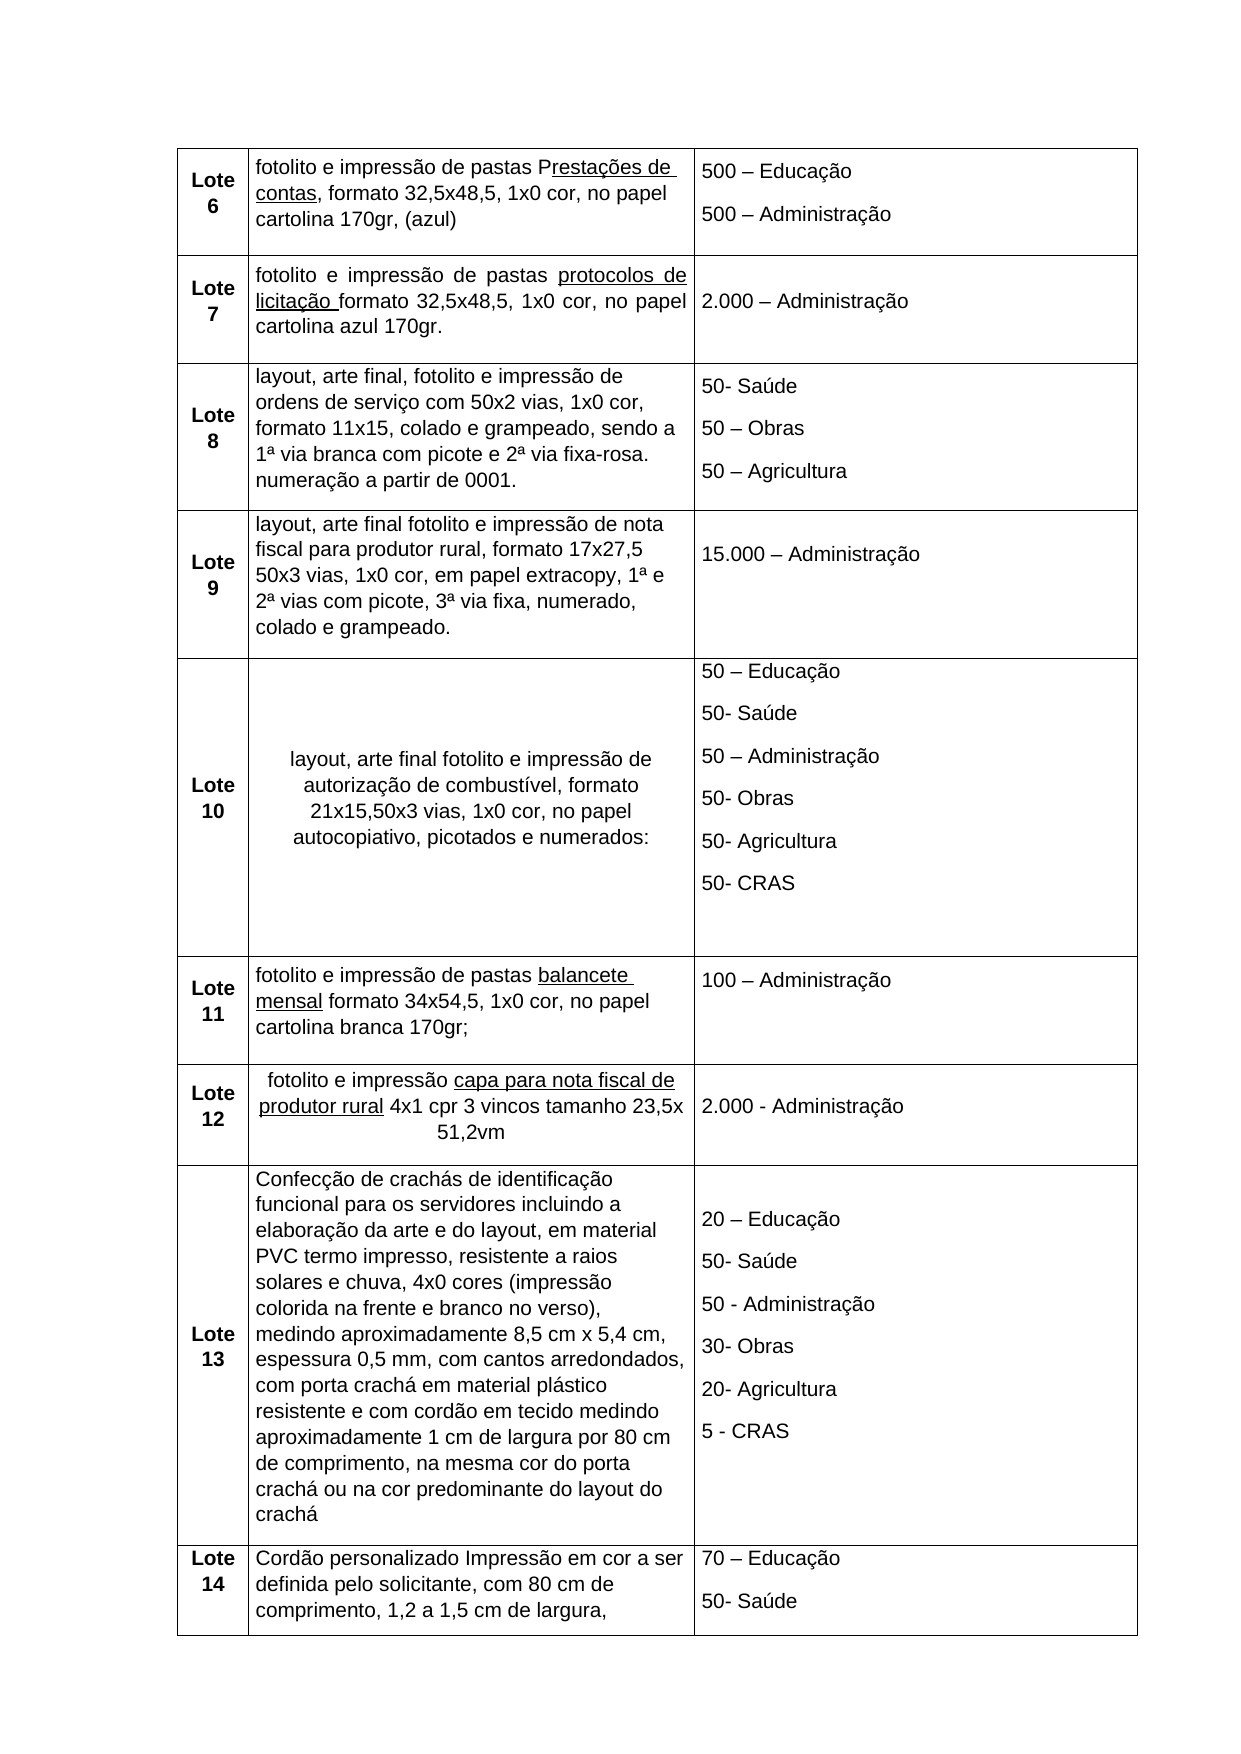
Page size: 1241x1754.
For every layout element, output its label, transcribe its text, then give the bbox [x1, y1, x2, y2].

table_cell Lote 7 [178, 256, 248, 363]
table_cell Lote 11 [178, 957, 248, 1064]
table_cell 20 – Educação 50- Saúde 50 - Administração 30- Obras 20- Agricultura 5 - CRAS [695, 1166, 1137, 1545]
table_cell Lote 13 [178, 1166, 248, 1545]
table_cell layout, arte final fotolito e impressão de autorização de combustível, formato 21x15,50x3 vias, 1x0 cor, no papel autocopiativo, picotados e numerados: [249, 659, 694, 956]
table_cell 15.000 – Administração [695, 511, 1137, 657]
table_cell Lote 12 [178, 1065, 248, 1165]
table_cell Confecção de crachás de identificação funcional para os servidores incluindo a elaboração da arte e do layout, em material PVC termo impresso, resistente a raios solares e chuva, 4x0 cores (impressão colorida na frente e branco no verso), medindo aproximadamente 8,5 cm x 5,4 cm, espessura 0,5 mm, com cantos arredondados, com porta crachá em material plástico resistente e com cordão em tecido medindo aproximadamente 1 cm de largura por 80 cm de comprimento, na mesma cor do porta crachá ou na cor predominante do layout do crachá [249, 1166, 694, 1545]
table_cell 50 – Educação 50- Saúde 50 – Administração 50- Obras 50- Agricultura 50- CRAS [695, 659, 1137, 956]
table_cell 50- Saúde 50 – Obras 50 – Agricultura [695, 364, 1137, 510]
table_cell 2.000 - Administração [695, 1065, 1137, 1165]
table_cell layout, arte final fotolito e impressão de nota fiscal para produtor rural, formato 17x27,5 50x3 vias, 1x0 cor, em papel extracopy, 1ª e 2ª vias com picote, 3ª via fixa, numerado, colado e grampeado. [249, 511, 694, 657]
table_cell fotolito e impressão de pastas balancete mensal formato 34x54,5, 1x0 cor, no papel cartolina branca 170gr; [249, 957, 694, 1064]
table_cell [249, 1546, 694, 1635]
table_cell Lote 10 [178, 659, 248, 956]
table_cell 500 – Educação 500 – Administração [695, 149, 1137, 255]
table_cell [695, 1546, 1137, 1635]
table_cell 100 – Administração [695, 957, 1137, 1064]
table_cell Lote 6 [178, 149, 248, 255]
table_cell layout, arte final, fotolito e impressão de ordens de serviço com 50x2 vias, 1x0 cor, formato 11x15, colado e grampeado, sendo a 1ª via branca com picote e 2ª via fixa-rosa. numeração a partir de 0001. [249, 364, 694, 510]
table_cell fotolito e impressão de pastas Prestações de contas, formato 32,5x48,5, 1x0 cor, no papel cartolina 170gr, (azul) [249, 149, 694, 255]
table_cell Lote 14 [178, 1546, 248, 1635]
table_cell Lote 8 [178, 364, 248, 510]
table_cell fotolito e impressão capa para nota fiscal de produtor rural 4x1 cpr 3 vincos tamanho 23,5x 51,2vm [249, 1065, 694, 1165]
table_cell fotolito e impressão de pastas protocolos de licitação formato 32,5x48,5, 1x0 cor, no papel cartolina azul 170gr. [249, 256, 694, 363]
table_cell 2.000 – Administração [695, 256, 1137, 363]
table_cell Lote 9 [178, 511, 248, 657]
